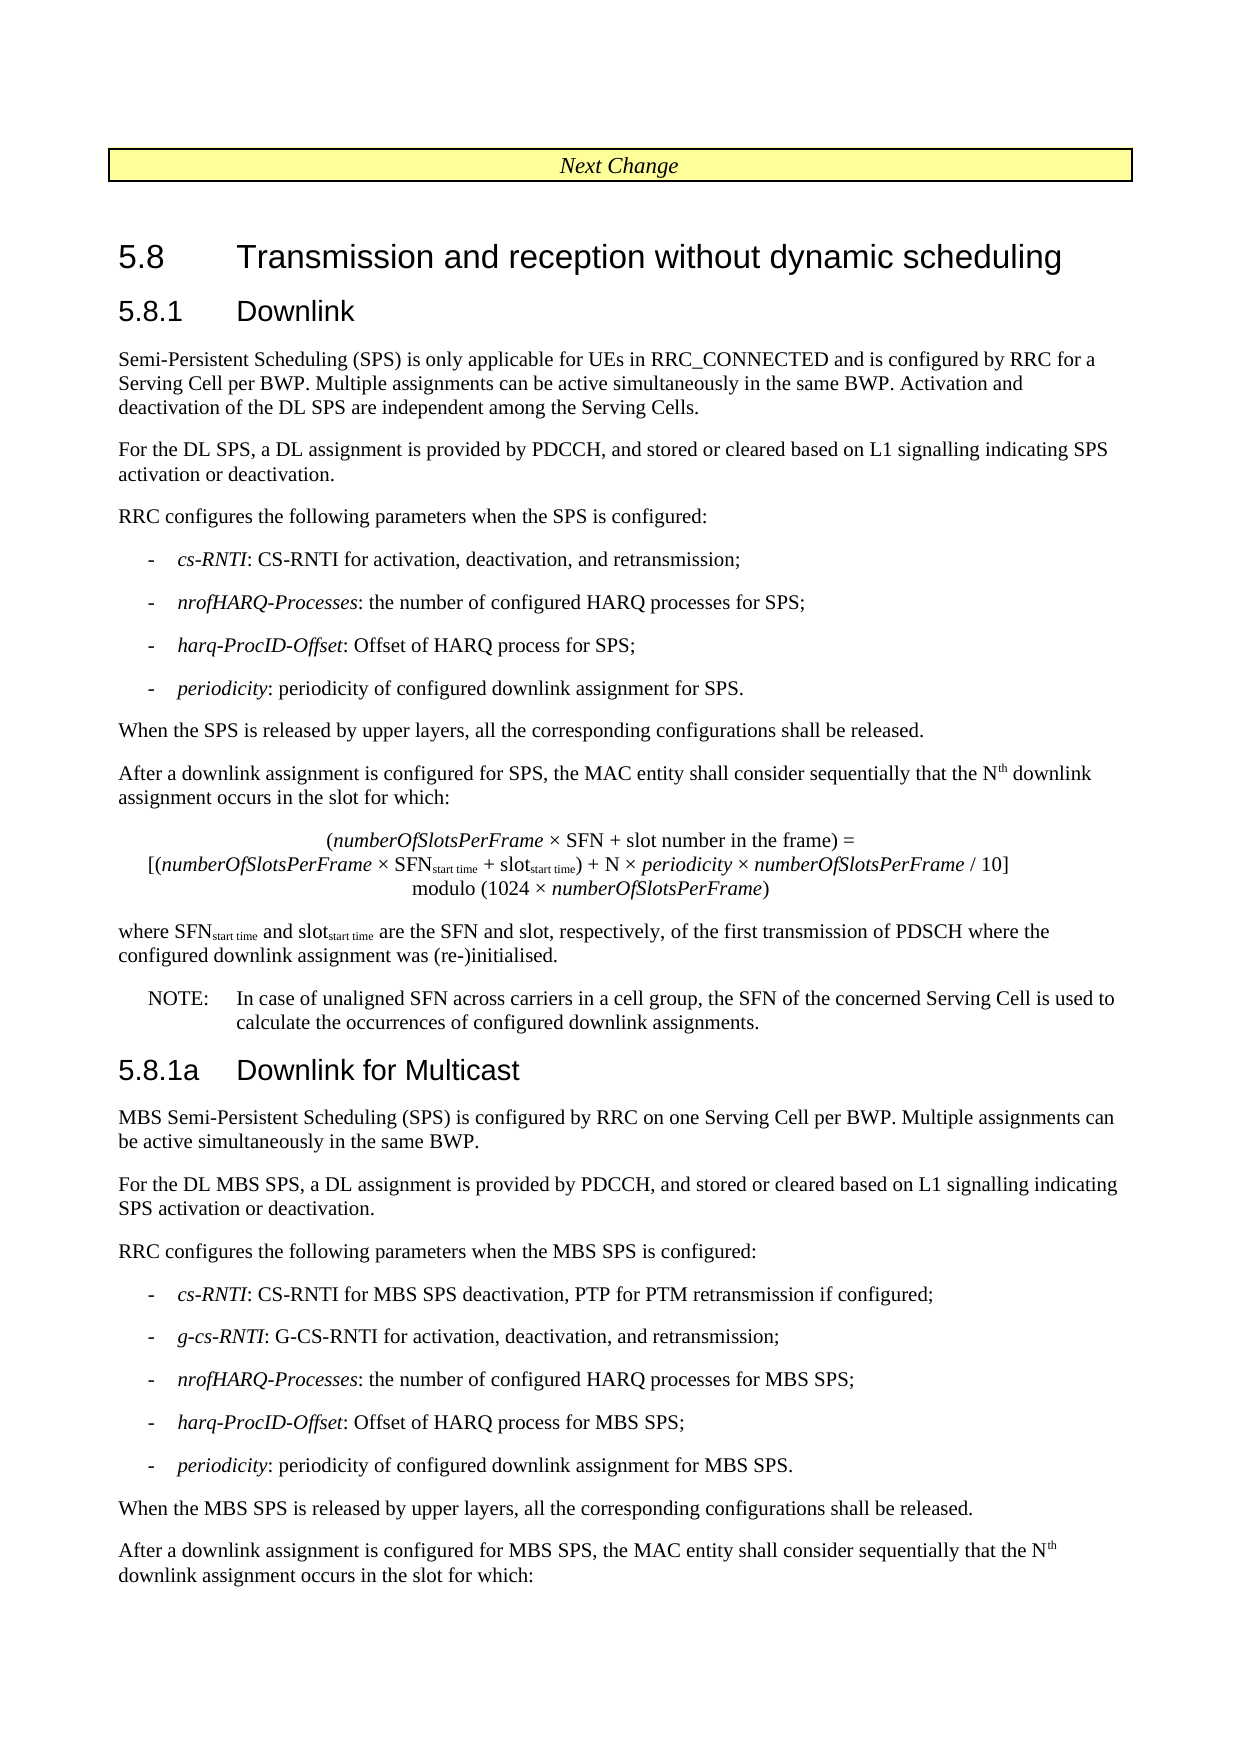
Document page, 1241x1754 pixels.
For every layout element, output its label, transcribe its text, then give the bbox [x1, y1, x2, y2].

subtitle 5.8.1a Downlink for Multicast [118, 1053, 1122, 1086]
text MBS Semi-Persistent Scheduling (SPS) is configured by RRC on one Serving Cell per BWP. Multiple assignments can be active simultaneously in the same BWP. [118, 1105, 1122, 1153]
text - g-cs-RNTI: G-CS-RNTI for activation, deactivation, and retransmission; [148, 1324, 1122, 1348]
text where SFNstart time and slotstart time are the SFN and slot, respectively, of the first transmission of PDSCH where the configured downlink assignment was (re-)initialised. [118, 919, 1122, 967]
subtitle 5.8 Transmission and reception without dynamic scheduling [118, 237, 1122, 275]
text - harq-ProcID-Offset: Offset of HARQ process for MBS SPS; [148, 1410, 1122, 1434]
text - cs-RNTI: CS-RNTI for MBS SPS deactivation, PTP for PTM retransmission if configured; [148, 1282, 1122, 1306]
subtitle 5.8.1 Downlink [118, 294, 1122, 328]
text Next Change [110, 150, 1131, 180]
text - harq-ProcID-Offset: Offset of HARQ process for SPS; [148, 633, 1122, 657]
text When the SPS is released by upper layers, all the corresponding configurations shall be released. [118, 718, 1122, 742]
text After a downlink assignment is configured for MBS SPS, the MAC entity shall consider sequentially that the Nth downlink assignment occurs in the slot for which: [118, 1538, 1122, 1587]
text After a downlink assignment is configured for SPS, the MAC entity shall consider sequentially that the Nth downlink assignment occurs in the slot for which: [118, 761, 1122, 809]
text For the DL SPS, a DL assignment is provided by PDCCH, and stored or cleared based on L1 signalling indicating SPS activation or deactivation. [118, 437, 1122, 486]
text - periodicity: periodicity of configured downlink assignment for SPS. [148, 676, 1122, 699]
text - nrofHARQ-Processes: the number of configured HARQ processes for MBS SPS; [148, 1367, 1122, 1391]
text RRC configures the following parameters when the SPS is configured: [118, 504, 1122, 528]
text NOTE: In case of unaligned SFN across carriers in a cell group, the SFN of the concerned Serving Cell is used to calculate the occurrences of configured downlink assignments. [148, 986, 1122, 1034]
text RRC configures the following parameters when the MBS SPS is configured: [118, 1239, 1122, 1263]
text (numberOfSlotsPerFrame × SFN + slot number in the frame) = [(numberOfSlotsPerFrame × SFNstart time + slotstart time) + N × periodicity × numberOfSlotsPerFrame / 10] modulo (1024 × numberOfSlotsPerFrame) [148, 828, 1122, 900]
text When the MBS SPS is released by upper layers, all the corresponding configurations shall be released. [118, 1496, 1122, 1520]
text - nrofHARQ-Processes: the number of configured HARQ processes for SPS; [148, 590, 1122, 614]
text For the DL MBS SPS, a DL assignment is provided by PDCCH, and stored or cleared based on L1 signalling indicating SPS activation or deactivation. [118, 1172, 1122, 1220]
text Semi-Persistent Scheduling (SPS) is only applicable for UEs in RRC_CONNECTED and is configured by RRC for a Serving Cell per BWP. Multiple assignments can be active simultaneously in the same BWP. Activation and deactivation of the DL SPS are independent among the Serving Cells. [118, 346, 1122, 419]
text - periodicity: periodicity of configured downlink assignment for MBS SPS. [148, 1453, 1122, 1477]
text - cs-RNTI: CS-RNTI for activation, deactivation, and retransmission; [148, 547, 1122, 571]
